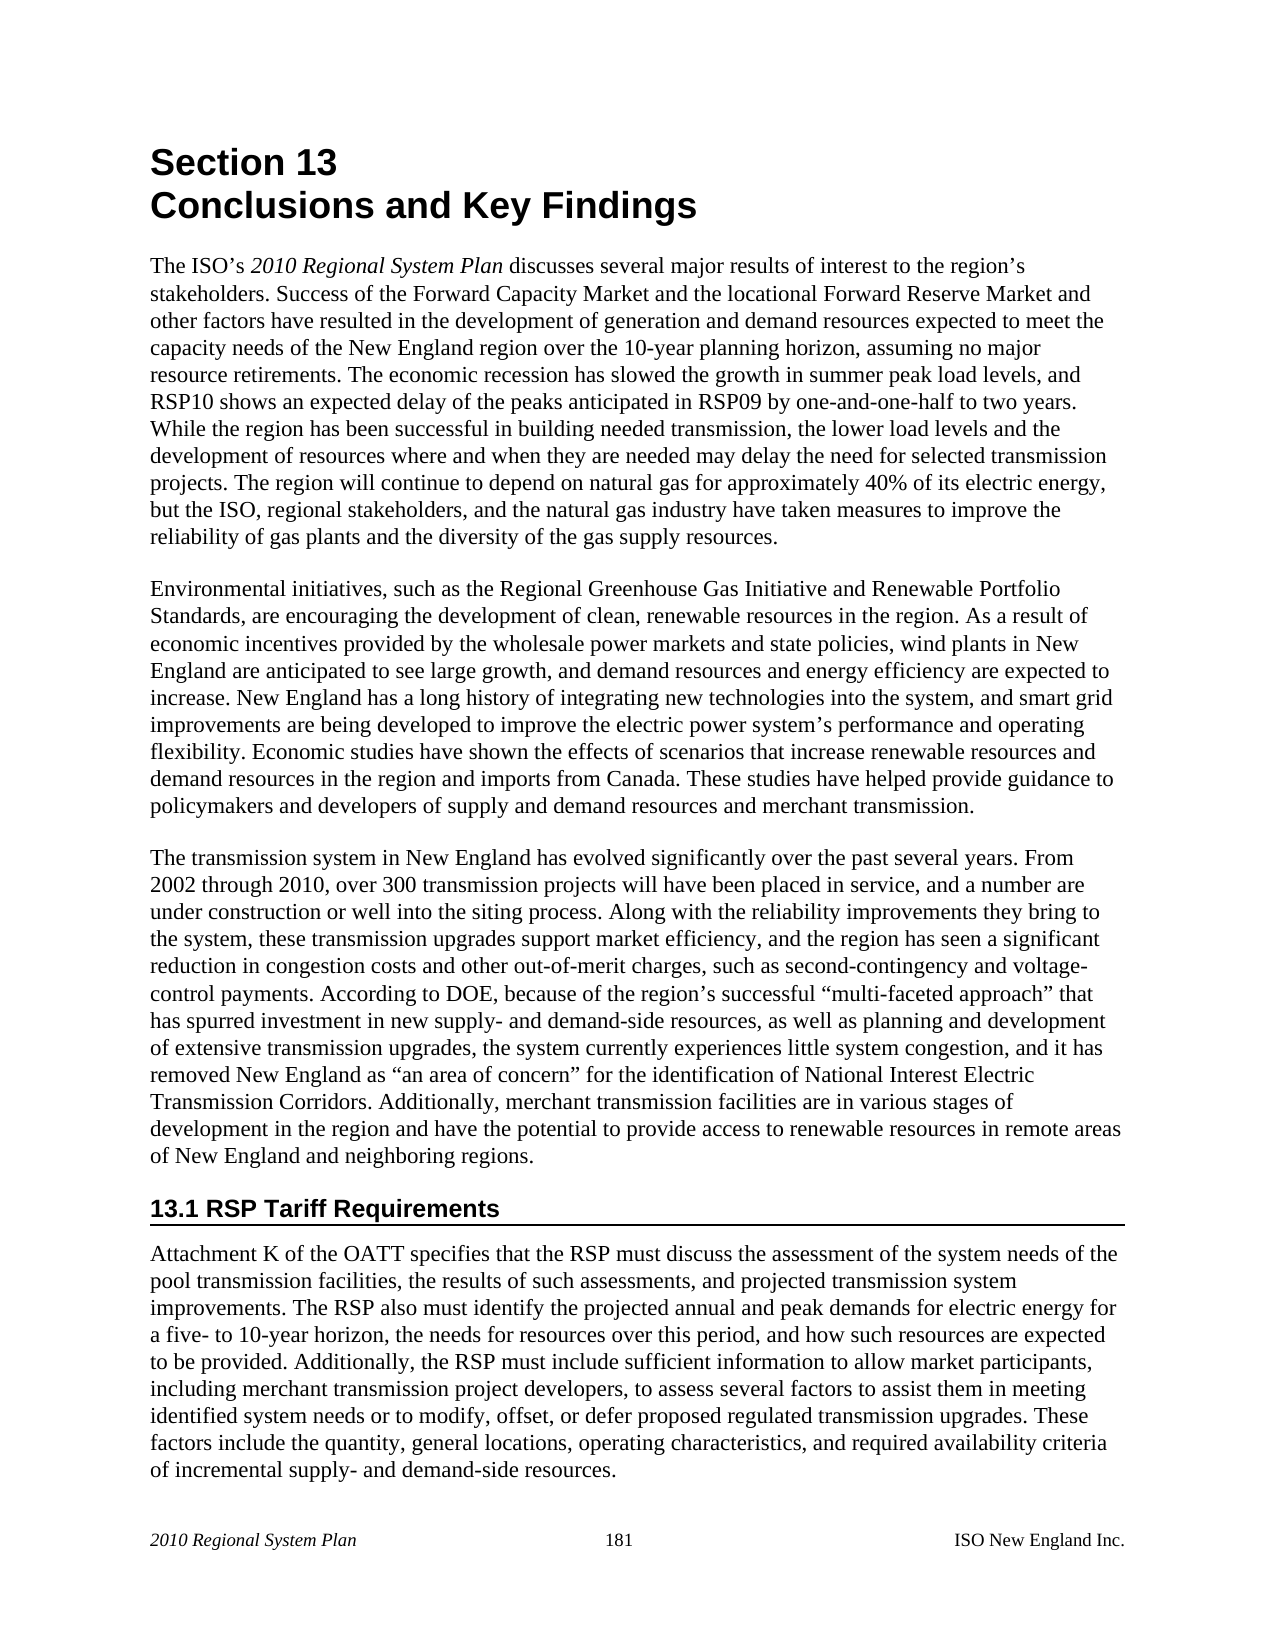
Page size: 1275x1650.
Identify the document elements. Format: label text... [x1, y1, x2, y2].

text The transmission system in New England has evolved significantly over the past several years. From 2002 through 2010, over 300 transmission projects will have been placed in service, and a number are under construction or well into the siting process. Along with the reliability improvements they bring to the system, these transmission upgrades support market efficiency, and the region has seen a significant reduction in congestion costs and other out-of-merit charges, such as second-contingency and voltage-control payments. According to DOE, because of the region’s successful “multi-faceted approach” that has spurred investment in new supply- and demand-side resources, as well as planning and development of extensive transmission upgrades, the system currently experiences little system congestion, and it has removed New England as “an area of concern” for the identification of National Interest Electric Transmission Corridors. Additionally, merchant transmission facilities are in various stages of development in the region and have the potential to provide access to renewable resources in remote areas of New England and neighboring regions. [150, 843, 1125, 1168]
text Attachment K of the OATT specifies that the RSP must discuss the assessment of the system needs of the pool transmission facilities, the results of such assessments, and projected transmission system improvements. The RSP also must identify the projected annual and peak demands for electric energy for a five- to 10-year horizon, the needs for resources over this period, and how such resources are expected to be provided. Additionally, the RSP must include sufficient information to allow market participants, including merchant transmission project developers, to assess several factors to assist them in meeting identified system needs or to modify, offset, or defer proposed regulated transmission upgrades. These factors include the quantity, general locations, operating characteristics, and required availability criteria of incremental supply- and demand-side resources. [150, 1239, 1125, 1483]
subtitle Conclusions and Key Findings [150, 141, 1125, 227]
text Environmental initiatives, such as the Regional Greenhouse Gas Initiative and Renewable Portfolio Standards, are encouraging the development of clean, renewable resources in the region. As a result of economic incentives provided by the wholesale power markets and state policies, wind plants in New England are anticipated to see large growth, and demand resources and energy efficiency are expected to increase. New England has a long history of integrating new technologies into the system, and smart grid improvements are being developed to improve the electric power system’s performance and operating flexibility. Economic studies have shown the effects of scenarios that increase renewable resources and demand resources in the region and imports from Canada. These studies have helped provide guidance to policymakers and developers of supply and demand resources and merchant transmission. [150, 575, 1125, 818]
text The ISO’s 2010 Regional System Plan discusses several major results of interest to the region’s stakeholders. Success of the Forward Capacity Market and the locational Forward Reserve Market and other factors have resulted in the development of generation and demand resources expected to meet the capacity needs of the New England region over the 10-year planning horizon, assuming no major resource retirements. The economic recession has slowed the growth in summer peak load levels, and RSP10 shows an expected delay of the peaks anticipated in RSP09 by one-and-one-half to two years. While the region has been successful in building needed transmission, the lower load levels and the development of resources where and when they are needed may delay the need for selected transmission projects. The region will continue to depend on natural gas for approximately 40% of its electric energy, but the ISO, regional stakeholders, and the natural gas industry have taken measures to improve the reliability of gas plants and the diversity of the gas supply resources. [150, 252, 1125, 550]
subtitle RSP Tariff Requirements [150, 1193, 1125, 1224]
